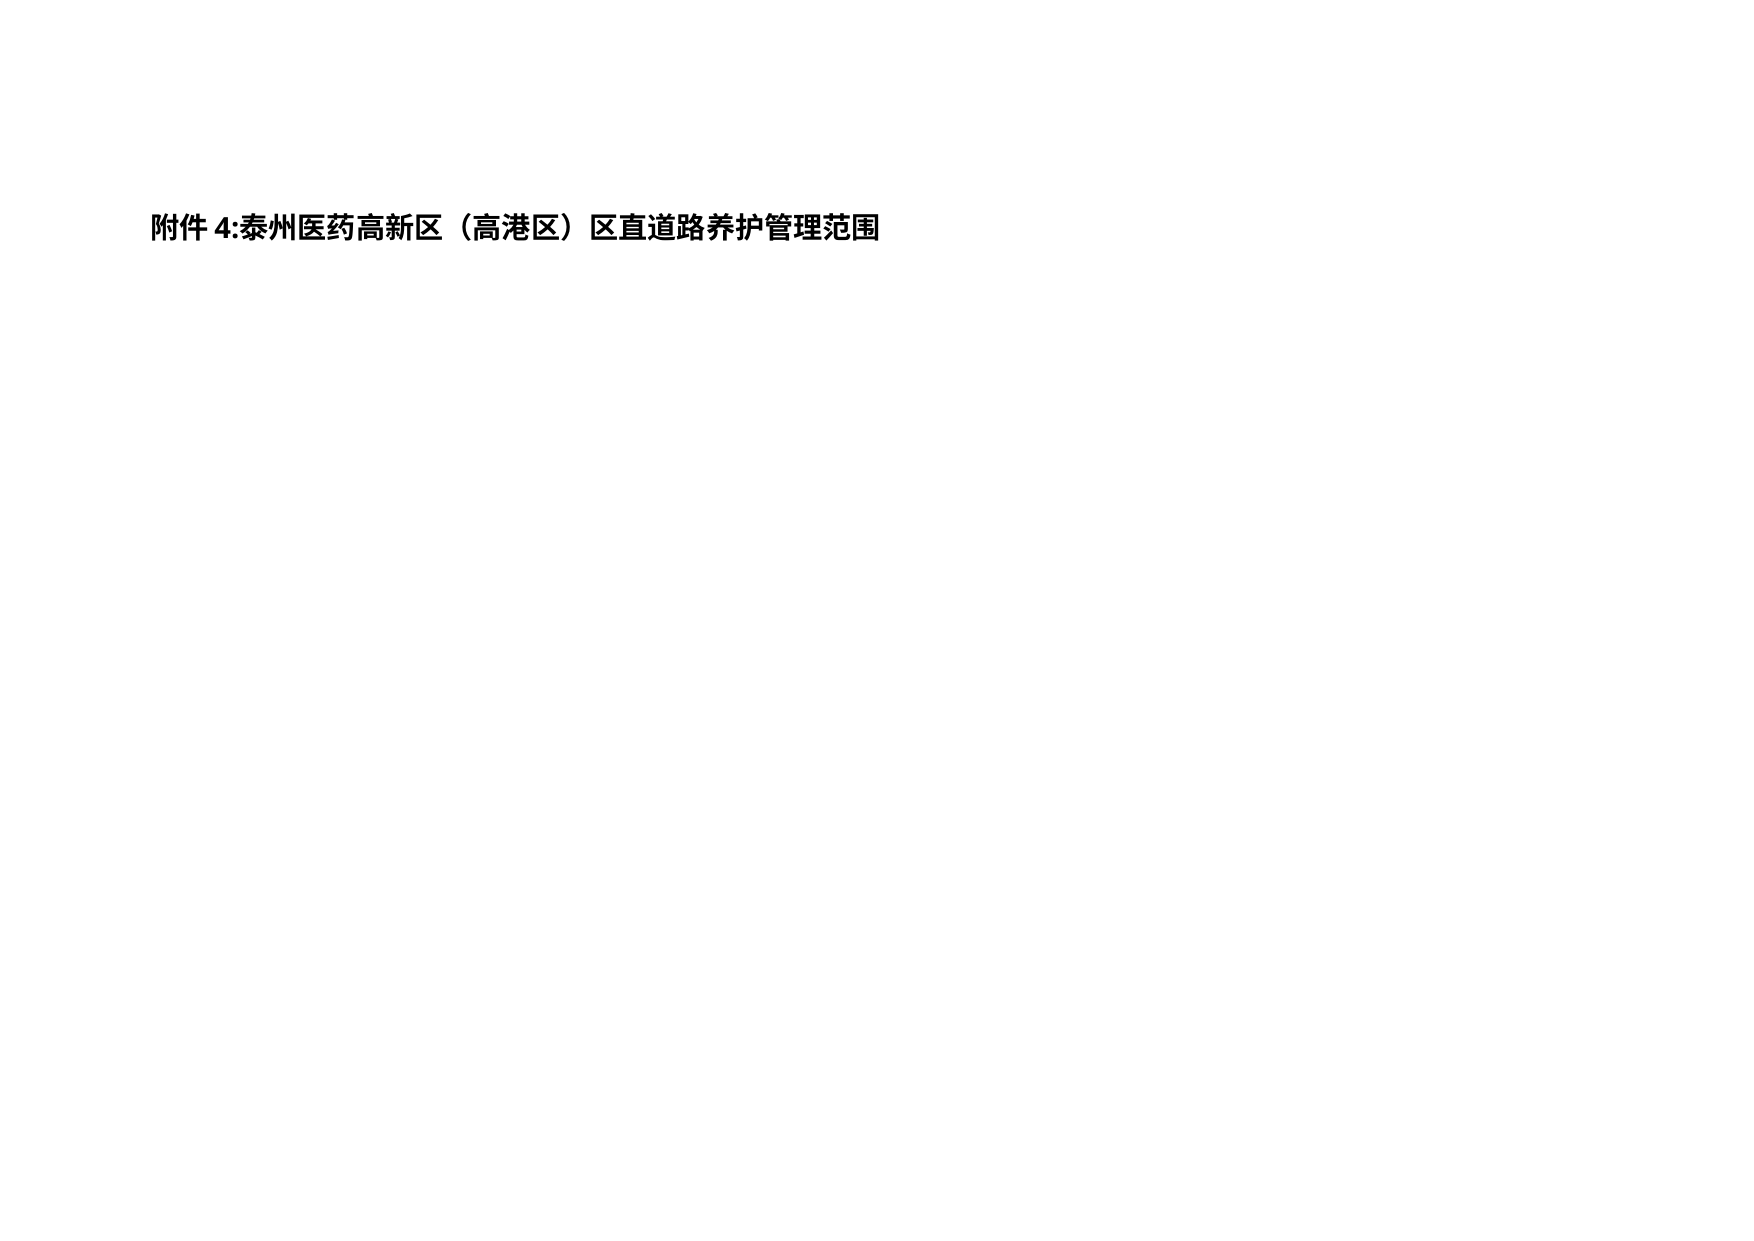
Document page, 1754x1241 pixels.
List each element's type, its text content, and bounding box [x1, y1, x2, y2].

text 附件4:泰州医药高新区（高港区）区直道路养护管理范围 [150, 189, 1604, 264]
